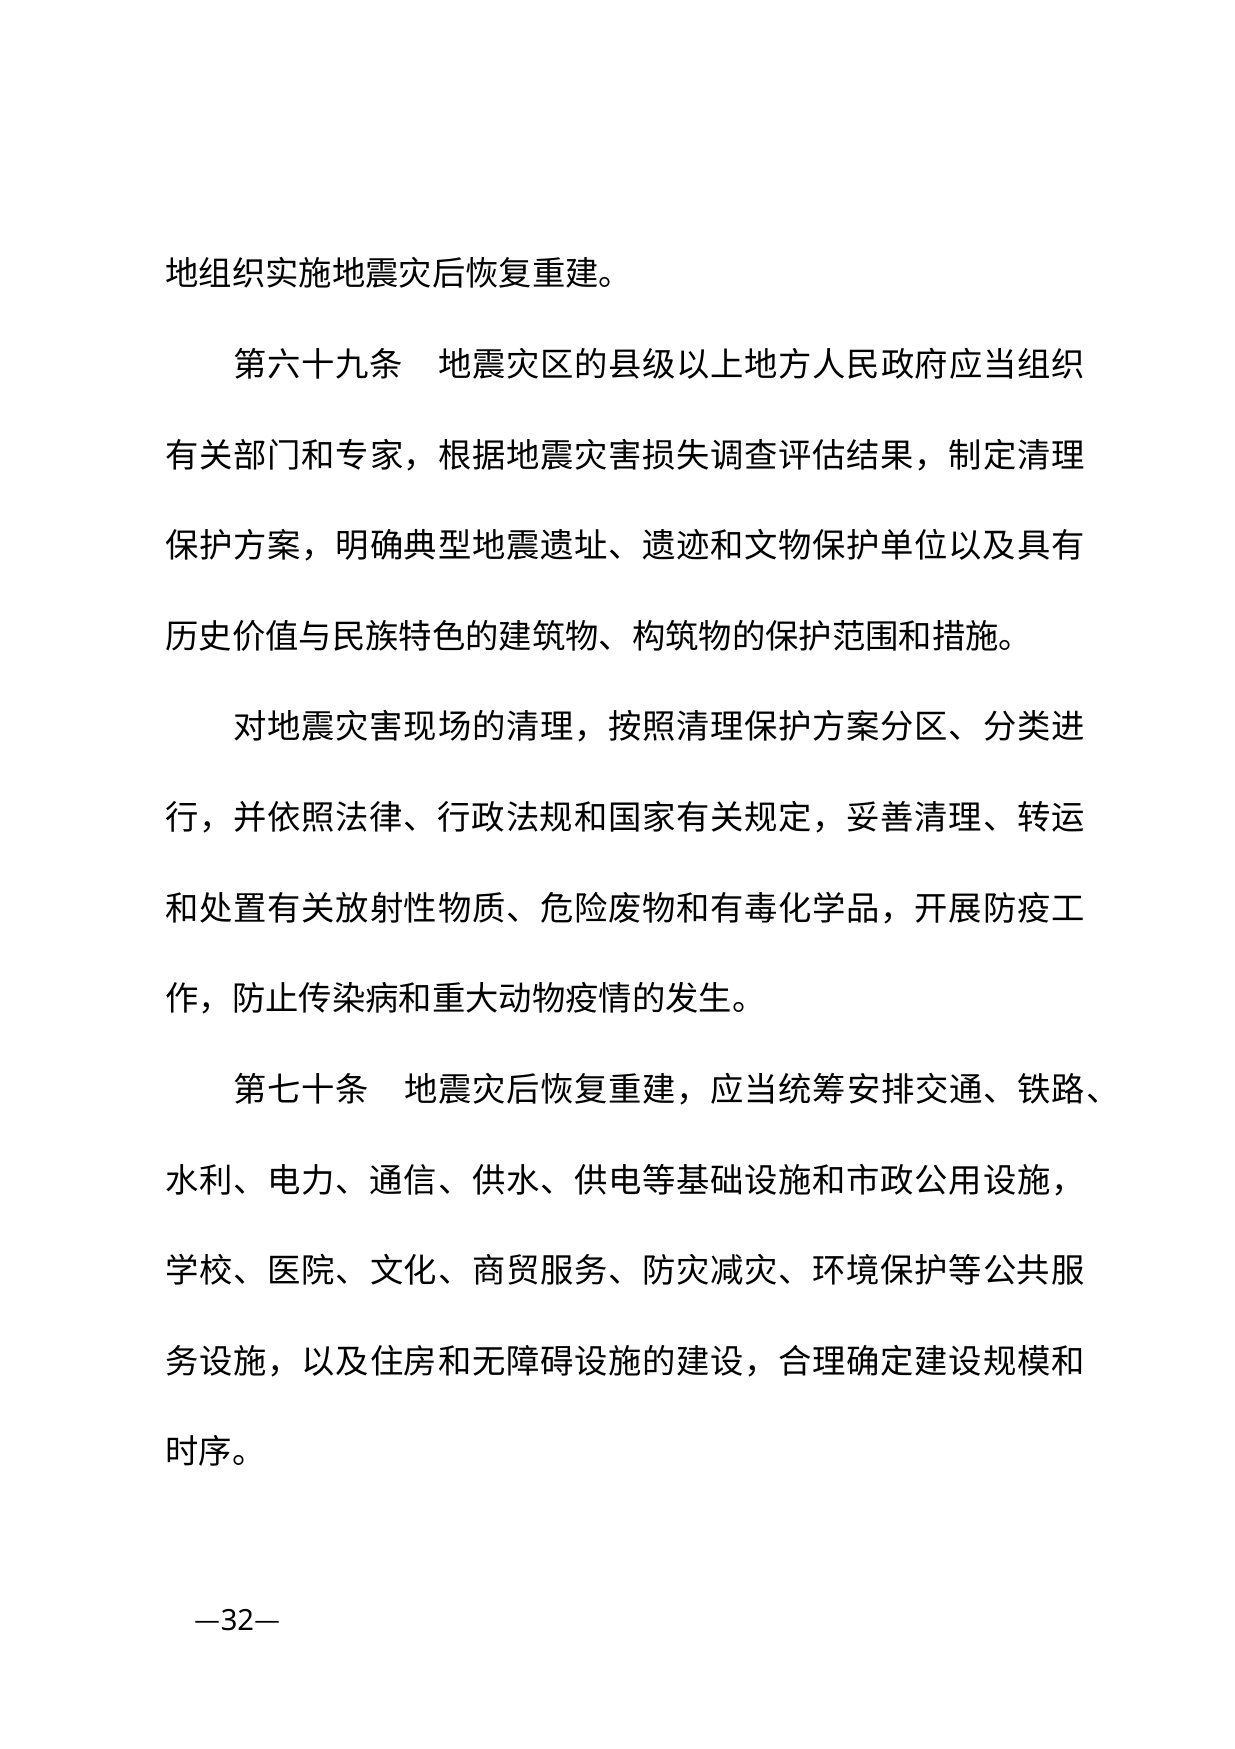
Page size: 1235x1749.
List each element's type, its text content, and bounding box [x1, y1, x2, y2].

text 第七十条 地震灾后恢复重建，应当统筹安排交通、铁路、水利、电力、通信、供水、供电等基础设施和市政公用设施，学校、医院、文化、商贸服务、防灾减灾、环境保护等公共服务设施，以及住房和无障碍设施的建设，合理确定建设规模和时序。 [165, 1042, 1087, 1495]
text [165, 226, 1087, 317]
text 对地震灾害现场的清理，按照清理保护方案分区、分类进行，并依照法律、行政法规和国家有关规定，妥善清理、转运和处置有关放射性物质、危险废物和有毒化学品，开展防疫工作，防止传染病和重大动物疫情的发生。 [165, 679, 1087, 1042]
text 第六十九条 地震灾区的县级以上地方人民政府应当组织有关部门和专家，根据地震灾害损失调查评估结果，制定清理保护方案，明确典型地震遗址、遗迹和文物保护单位以及具有历史价值与民族特色的建筑物、构筑物的保护范围和措施。 [165, 317, 1087, 679]
